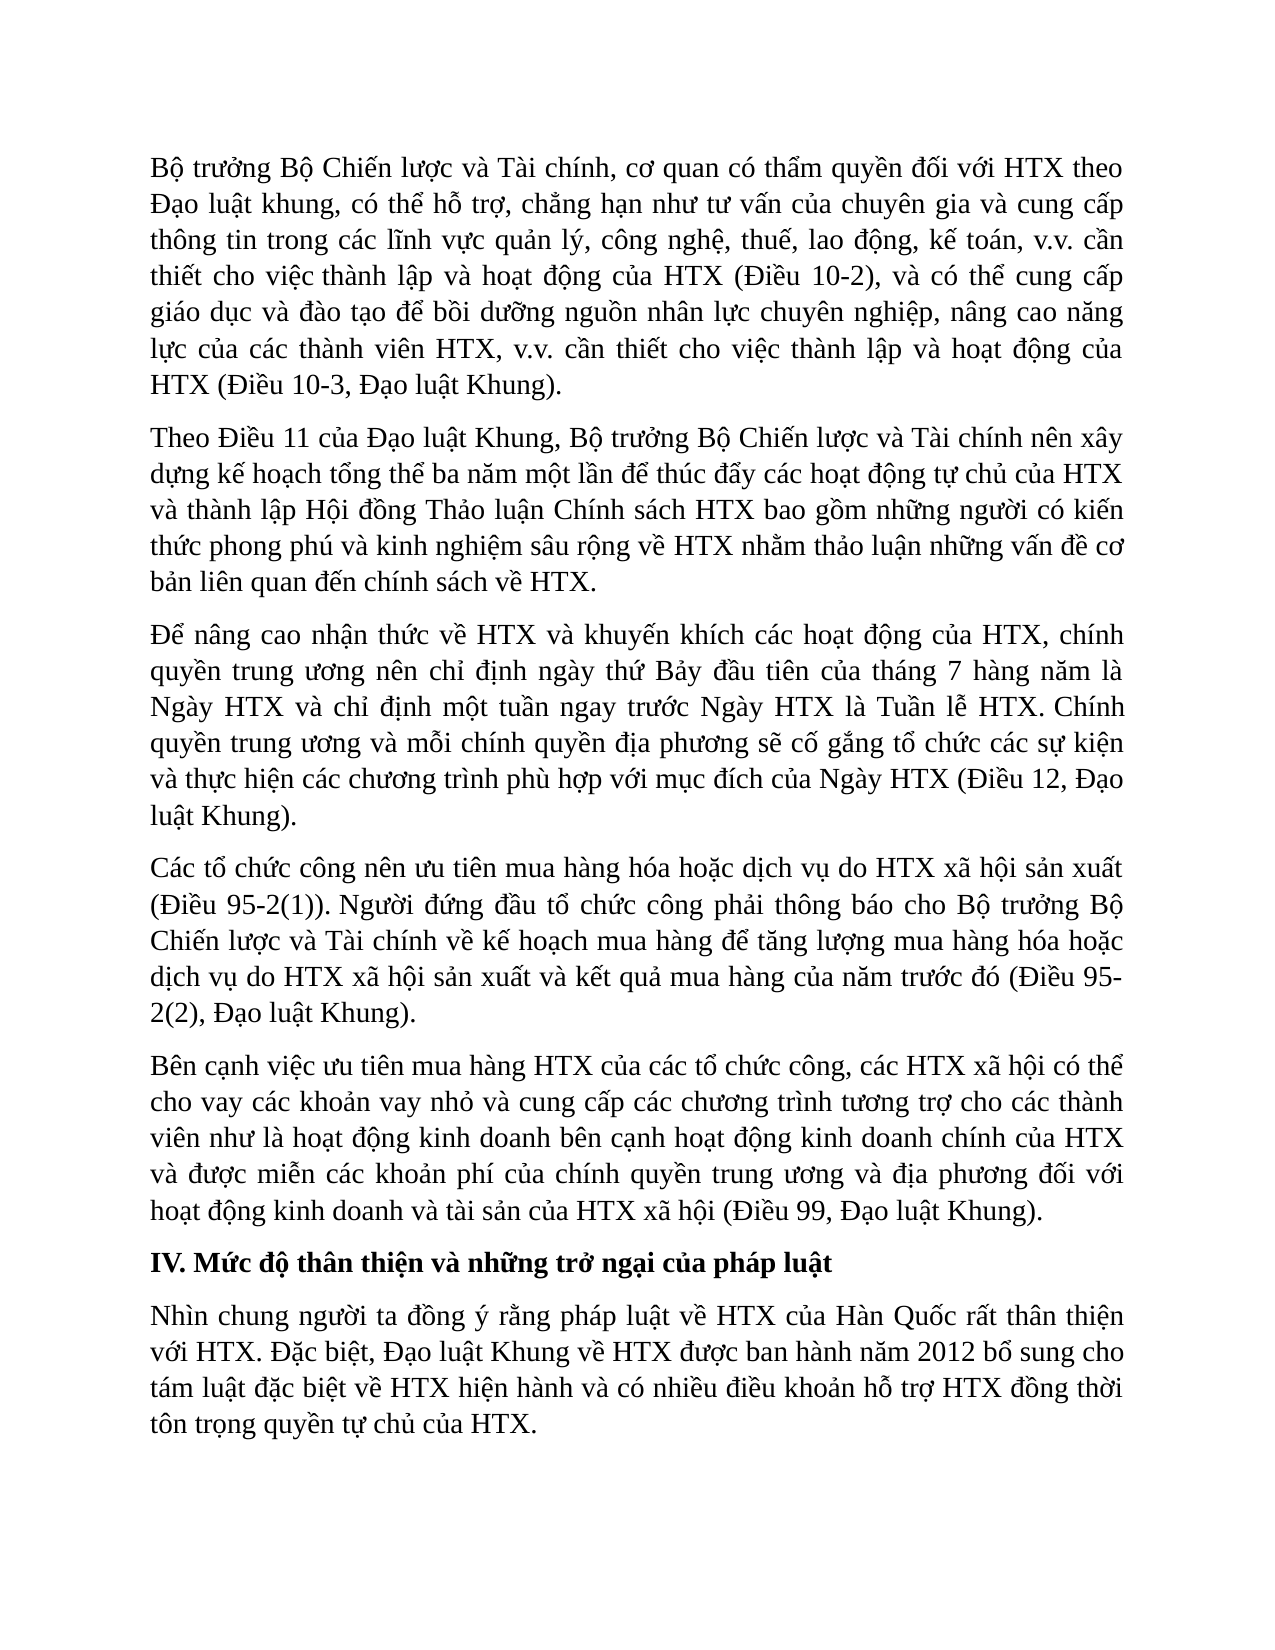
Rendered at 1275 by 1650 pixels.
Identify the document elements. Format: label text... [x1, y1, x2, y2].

text Các tổ chức công nên ưu tiên mua hàng hóa hoặc dịch vụ do HTX xã hội sản xuất (Điều 95-2(1)). Người đứng đầu tổ chức công phải thông báo cho Bộ trưởng Bộ Chiến lược và Tài chính về kế hoạch mua hàng để tăng lượng mua hàng hóa hoặc dịch vụ do HTX xã hội sản xuất và kết quả mua hàng của năm trước đó (Điều 95-2(2), Đạo luật Khung). [150, 851, 1125, 1029]
text Theo Điều 11 của Đạo luật Khung, Bộ trưởng Bộ Chiến lược và Tài chính nên xây dựng kế hoạch tổng thể ba năm một lần để thúc đẩy các hoạt động tự chủ của HTX và thành lập Hội đồng Thảo luận Chính sách HTX bao gồm những người có kiến thức phong phú và kinh nghiệm sâu rộng về HTX nhằm thảo luận những vấn đề cơ bản liên quan đến chính sách về HTX. [150, 420, 1125, 598]
text Bên cạnh việc ưu tiên mua hàng HTX của các tổ chức công, các HTX xã hội có thể cho vay các khoản vay nhỏ và cung cấp các chương trình tương trợ cho các thành viên như là hoạt động kinh doanh bên cạnh hoạt động kinh doanh chính của HTX và được miễn các khoản phí của chính quyền trung ương và địa phương đối với hoạt động kinh doanh và tài sản của HTX xã hội (Điều 99, Đạo luật Khung). [150, 1048, 1125, 1226]
text IV. Mức độ thân thiện và những trở ngại của pháp luật [150, 1245, 1125, 1279]
text Bộ trưởng Bộ Chiến lược và Tài chính, cơ quan có thẩm quyền đối với HTX theo Đạo luật khung, có thể hỗ trợ, chẳng hạn như tư vấn của chuyên gia và cung cấp thông tin trong các lĩnh vực quản lý, công nghệ, thuế, lao động, kế toán, v.v. cần thiết cho việc thành lập và hoạt động của HTX (Điều 10-2), và có thể cung cấp giáo dục và đào tạo để bồi dưỡng nguồn nhân lực chuyên nghiệp, nâng cao năng lực của các thành viên HTX, v.v. cần thiết cho việc thành lập và hoạt động của HTX (Điều 10-3, Đạo luật Khung). [150, 150, 1125, 400]
text Để nâng cao nhận thức về HTX và khuyến khích các hoạt động của HTX, chính quyền trung ương nên chỉ định ngày thứ Bảy đầu tiên của tháng 7 hàng năm là Ngày HTX và chỉ định một tuần ngay trước Ngày HTX là Tuần lễ HTX. Chính quyền trung ương và mỗi chính quyền địa phương sẽ cố gắng tổ chức các sự kiện và thực hiện các chương trình phù hợp với mục đích của Ngày HTX (Điều 12, Đạo luật Khung). [150, 617, 1125, 831]
text Nhìn chung người ta đồng ý rằng pháp luật về HTX của Hàn Quốc rất thân thiện với HTX. Đặc biệt, Đạo luật Khung về HTX được ban hành năm 2012 bổ sung cho tám luật đặc biệt về HTX hiện hành và có nhiều điều khoản hỗ trợ HTX đồng thời tôn trọng quyền tự chủ của HTX. [150, 1298, 1125, 1440]
